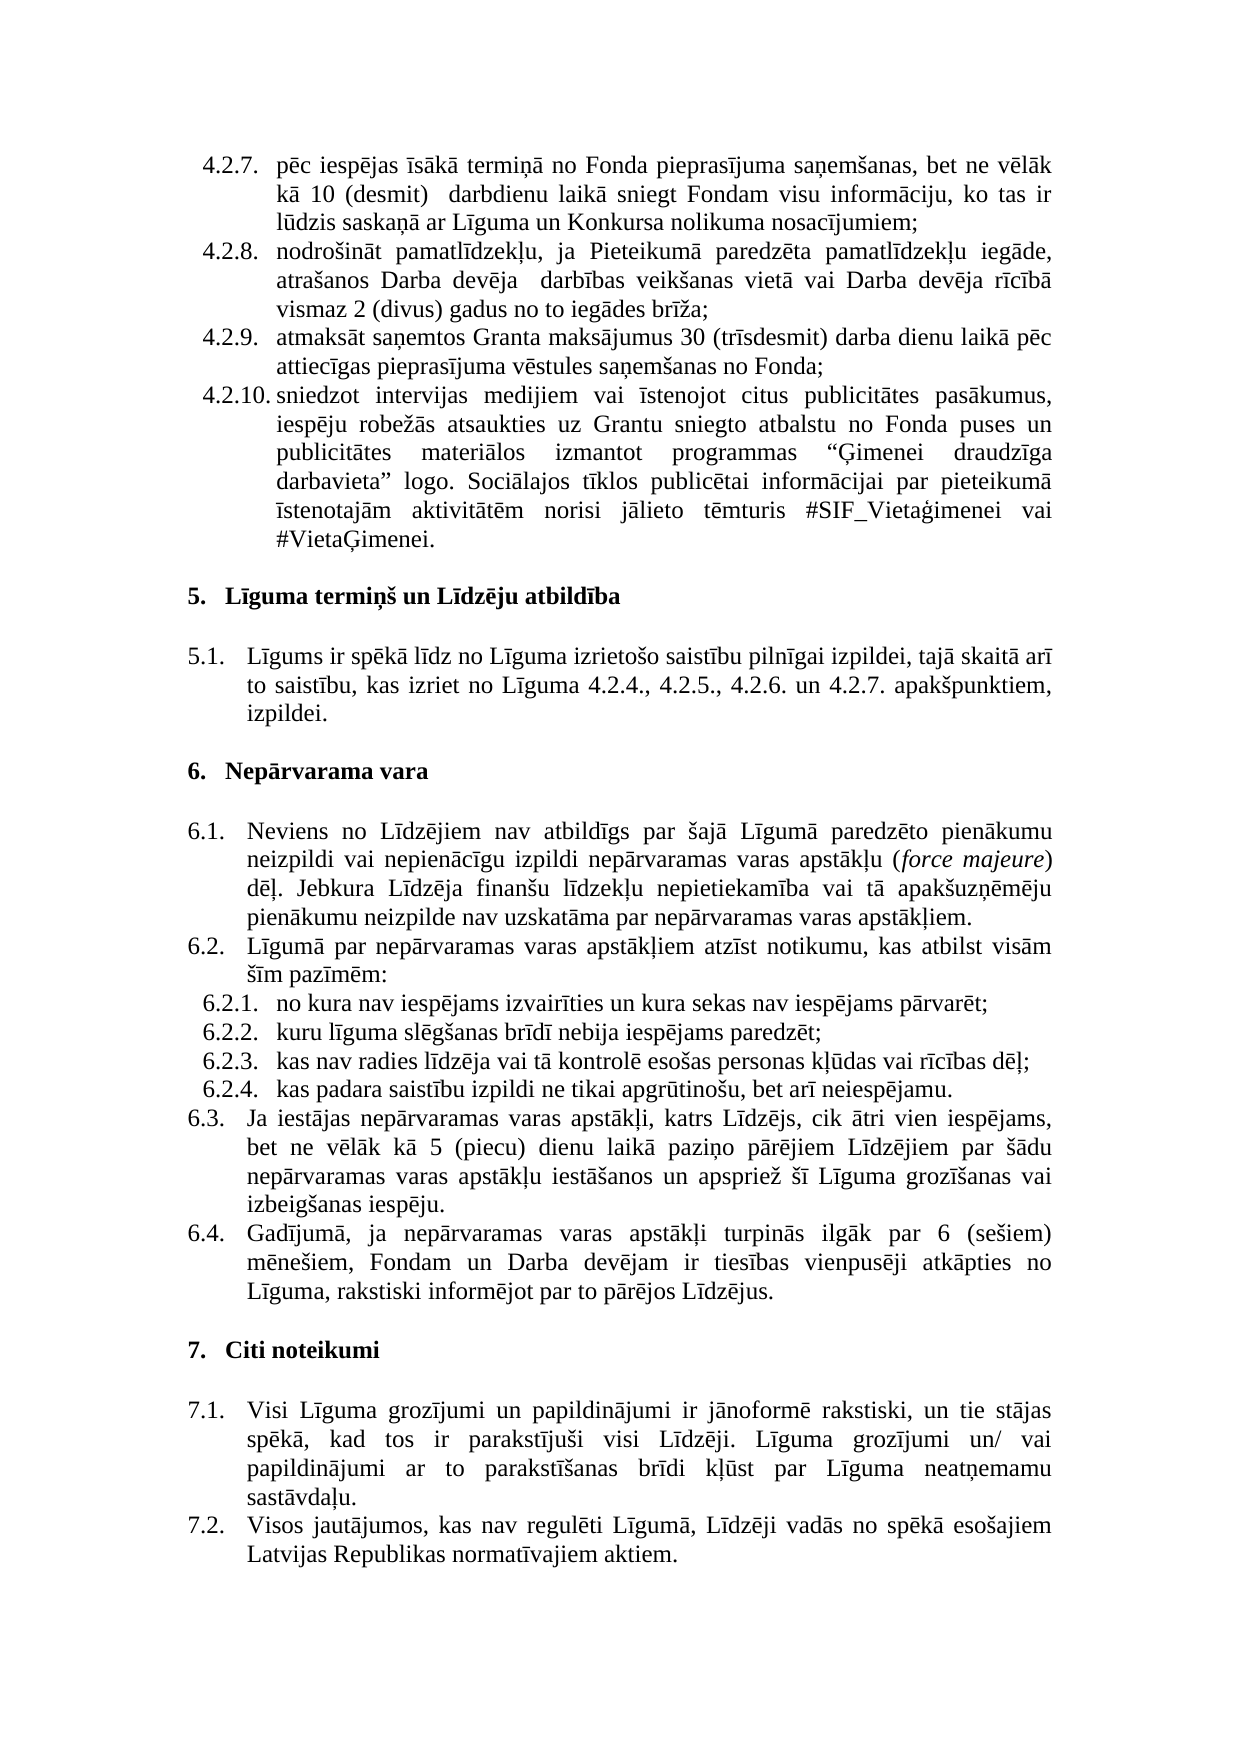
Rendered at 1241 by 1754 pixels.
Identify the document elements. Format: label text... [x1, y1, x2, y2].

list Līguma termiņš un Līdzēju atbildība [187, 581, 1053, 610]
list Nepārvarama vara [187, 756, 1053, 785]
list Gadījumā, ja nepārvaramas varas apstākļi turpinās ilgāk par 6 (sešiem) mēnešiem, Fondam un Darba devējam ir tiesības vienpusēji atkāpties no Līguma, rakstiski informējot par to pārējos Līdzējus. [187, 1218, 1053, 1304]
list Līgums ir spēkā līdz no Līguma izrietošo saistību pilnīgai izpildei, tajā skaitā arī to saistību, kas izriet no Līguma 4.2.4., 4.2.5., 4.2.6. un 4.2.7. apakšpunktiem, izpildei. [187, 641, 1053, 727]
list Neviens no Līdzējiem nav atbildīgs par šajā Līgumā paredzēto pienākumu neizpildi vai nepienācīgu izpildi nepārvaramas varas apstākļu (force majeure) dēļ. Jebkura Līdzēja finanšu līdzekļu nepietiekamība vai tā apakšuzņēmēju pienākumu neizpilde nav uzskatāma par nepārvaramas varas apstākļiem. [187, 816, 1053, 931]
list pēc iespējas īsākā termiņā no Fonda pieprasījuma saņemšanas, bet ne vēlāk kā 10 (desmit) darbdienu laikā sniegt Fondam visu informāciju, ko tas ir lūdzis saskaņā ar Līguma un Konkursa nolikuma nosacījumiem; [202, 150, 1053, 236]
list sniedzot intervijas medijiem vai īstenojot citus publicitātes pasākumus, iespēju robežās atsaukties uz Grantu sniegto atbalstu no Fonda puses un publicitātes materiālos izmantot programmas “Ģimenei draudzīga darbavieta” logo. Sociālajos tīklos publicētai informācijai par pieteikumā īstenotajām aktivitātēm norisi jālieto tēmturis #SIF_Vietaģimenei vai #VietaĢimenei. [202, 380, 1053, 552]
list kuru līguma slēgšanas brīdī nebija iespējams paredzēt; [202, 1017, 1053, 1046]
list Līgumā par nepārvaramas varas apstākļiem atzīst notikumu, kas atbilst visām šīm pazīmēm: [187, 931, 1053, 988]
list kas padara saistību izpildi ne tikai apgrūtinošu, bet arī neiespējamu. [202, 1074, 1053, 1103]
list kas nav radies līdzēja vai tā kontrolē esošas personas kļūdas vai rīcības dēļ; [202, 1046, 1053, 1074]
list no kura nav iespējams izvairīties un kura sekas nav iespējams pārvarēt; [202, 988, 1053, 1017]
list nodrošināt pamatlīdzekļu, ja Pieteikumā paredzēta pamatlīdzekļu iegāde, atrašanos Darba devēja darbības veikšanas vietā vai Darba devēja rīcībā vismaz 2 (divus) gadus no to iegādes brīža; [202, 236, 1053, 322]
list Ja iestājas nepārvaramas varas apstākļi, katrs Līdzējs, cik ātri vien iespējams, bet ne vēlāk kā 5 (piecu) dienu laikā paziņo pārējiem Līdzējiem par šādu nepārvaramas varas apstākļu iestāšanos un apspriež šī Līguma grozīšanas vai izbeigšanas iespēju. [187, 1103, 1053, 1218]
list Visos jautājumos, kas nav regulēti Līgumā, Līdzēji vadās no spēkā esošajiem Latvijas Republikas normatīvajiem aktiem. [187, 1510, 1053, 1568]
list Visi Līguma grozījumi un papildinājumi ir jānoformē rakstiski, un tie stājas spēkā, kad tos ir parakstījuši visi Līdzēji. Līguma grozījumi un/ vai papildinājumi ar to parakstīšanas brīdi kļūst par Līguma neatņemamu sastāvdaļu. [187, 1395, 1053, 1510]
list atmaksāt saņemtos Granta maksājumus 30 (trīsdesmit) darba dienu laikā pēc attiecīgas pieprasījuma vēstules saņemšanas no Fonda; [202, 322, 1053, 380]
list Citi noteikumi [187, 1336, 1053, 1364]
